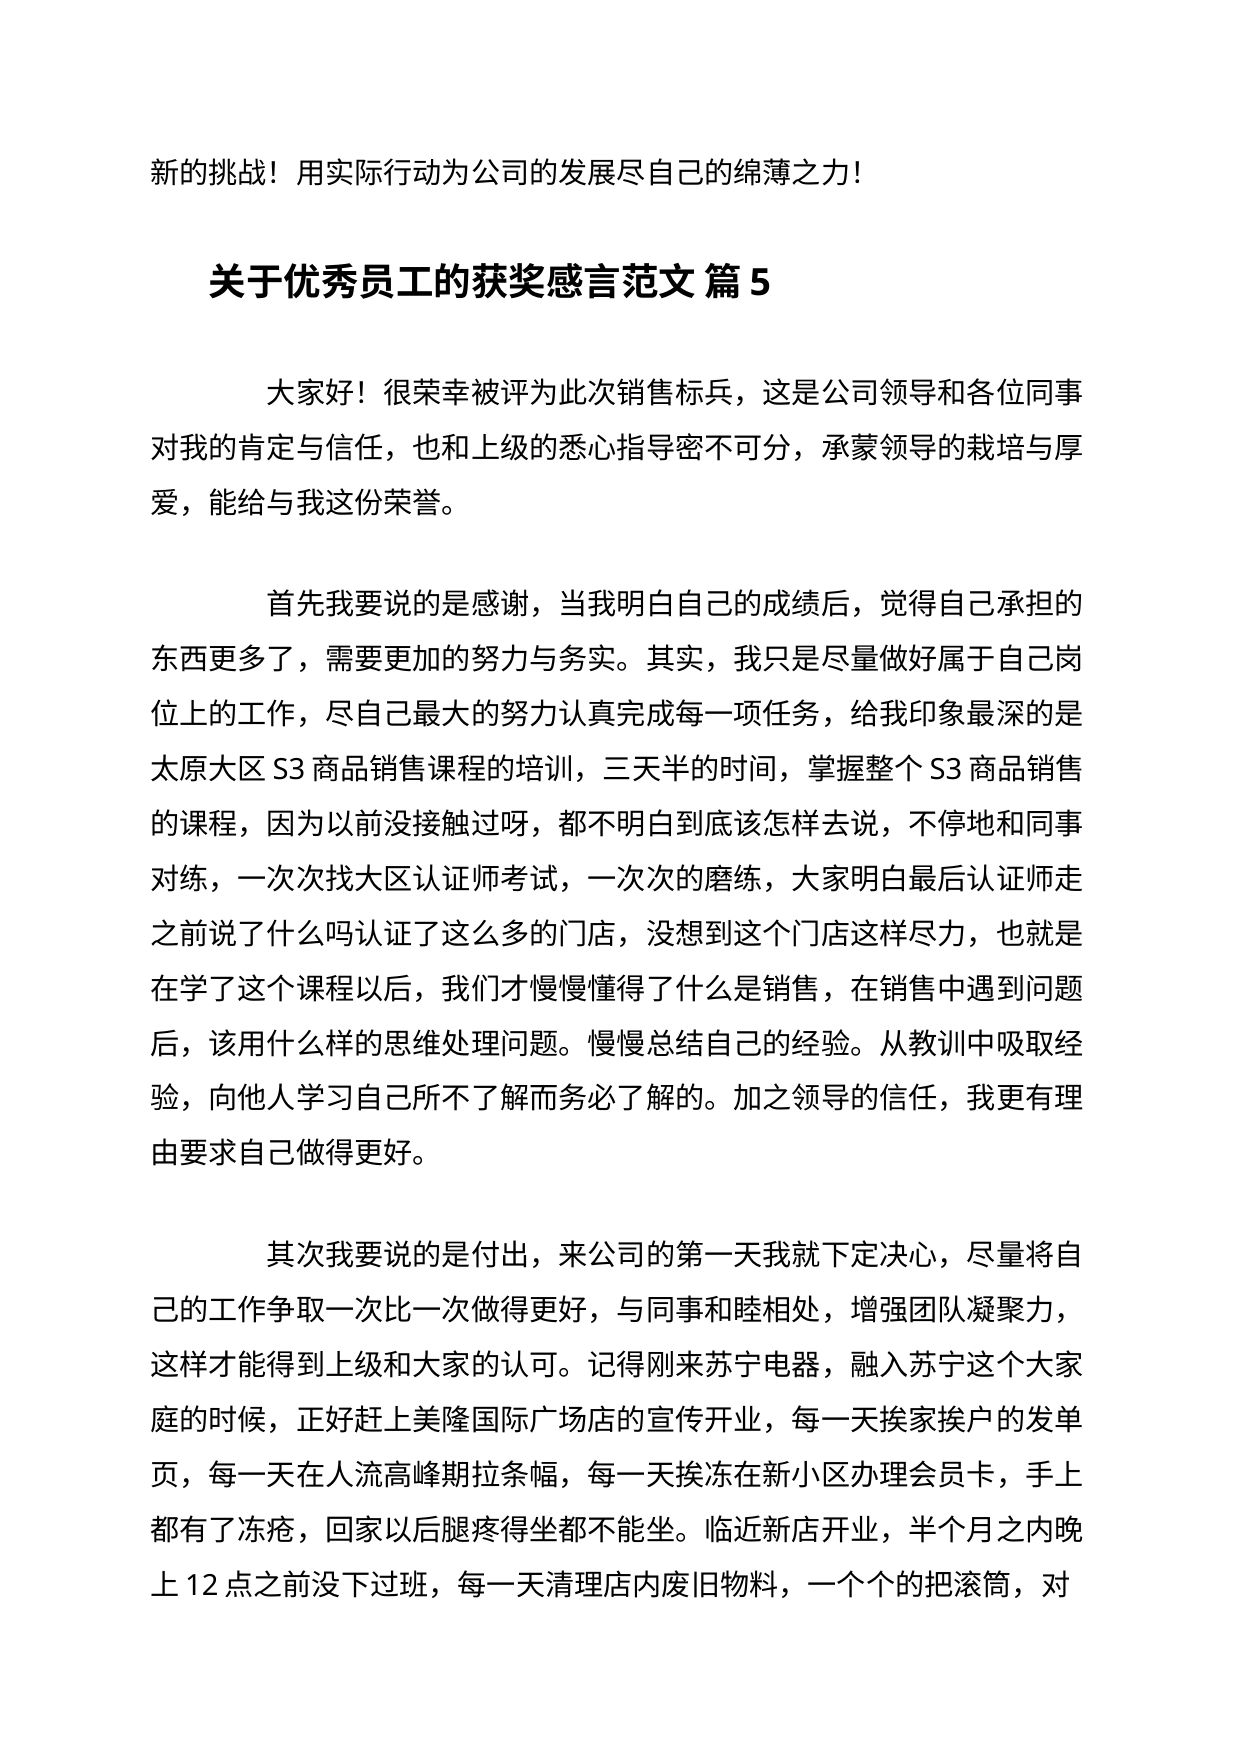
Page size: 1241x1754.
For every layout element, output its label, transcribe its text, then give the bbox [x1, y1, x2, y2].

text 大家好！很荣幸被评为此次销售标兵，这是公司领导和各位同事对我的肯定与信任，也和上级的悉心指导密不可分，承蒙领导的栽培与厚爱，能给与我这份荣誉。 [150, 369, 1090, 521]
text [150, 1232, 1090, 1603]
text 首先我要说的是感谢，当我明白自己的成绩后，觉得自己承担的东西更多了，需要更加的努力与务实。其实，我只是尽量做好属于自己岗位上的工作，尽自己最大的努力认真完成每一项任务，给我印象最深的是太原大区S3商品销售课程的培训，三天半的时间，掌握整个S3商品销售的课程，因为以前没接触过呀，都不明白到底该怎样去说，不停地和同事对练，一次次找大区认证师考试，一次次的磨练，大家明白最后认证师走之前说了什么吗认证了这么多的门店，没想到这个门店这样尽力，也就是在学了这个课程以后，我们才慢慢懂得了什么是销售，在销售中遇到问题后，该用什么样的思维处理问题。慢慢总结自己的经验。从教训中吸取经验，向他人学习自己所不了解而务必了解的。加之领导的信任，我更有理由要求自己做得更好。 [150, 581, 1090, 1172]
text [150, 150, 1090, 192]
text 关于优秀员工的获奖感言范文 篇5 [150, 252, 1090, 306]
